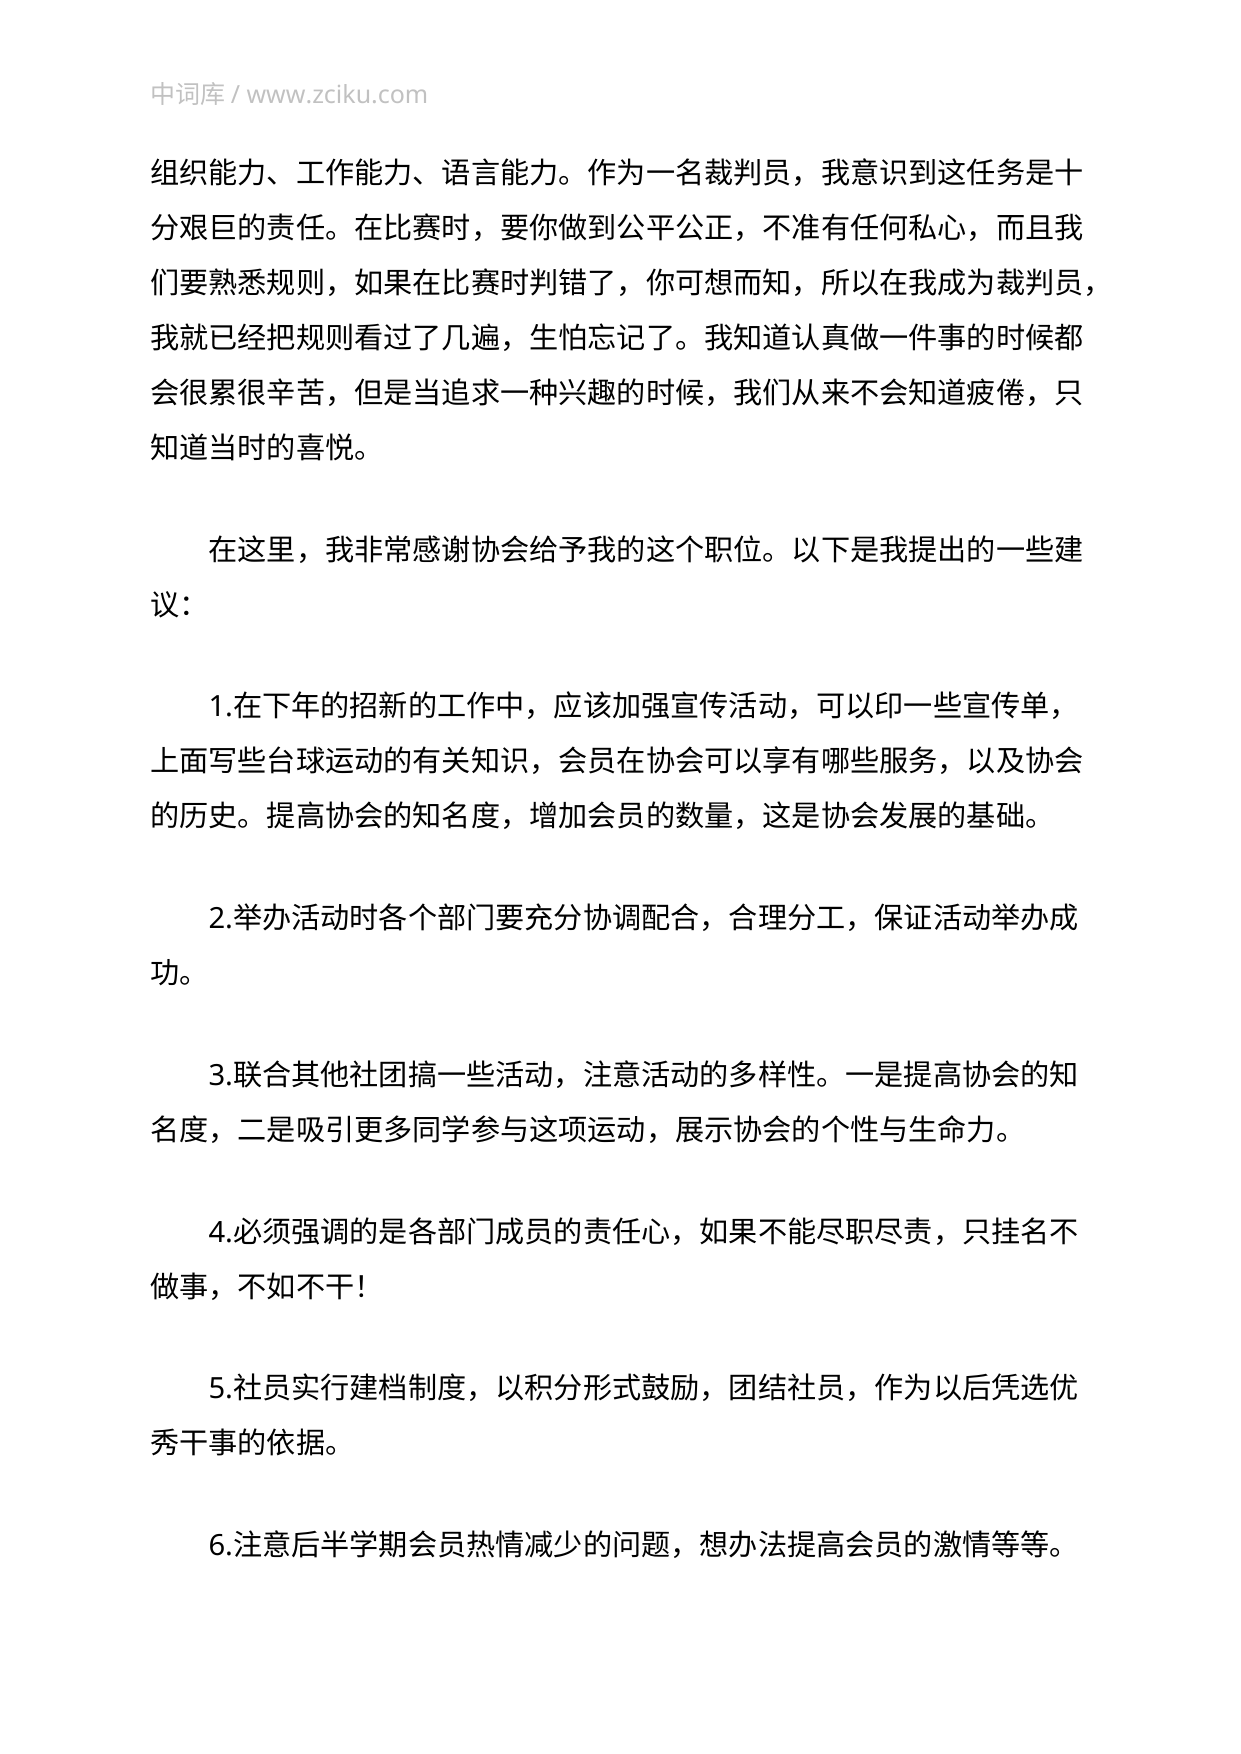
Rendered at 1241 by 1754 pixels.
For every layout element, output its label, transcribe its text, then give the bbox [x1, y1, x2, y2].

text 3.联合其他社团搞一些活动，注意活动的多样性。一是提高协会的知名度，二是吸引更多同学参与这项运动，展示协会的个性与生命力。 [150, 1051, 1090, 1149]
text 在这里，我非常感谢协会给予我的这个职位。以下是我提出的一些建议： [150, 526, 1090, 623]
text 4.必须强调的是各部门成员的责任心，如果不能尽职尽责，只挂名不做事，不如不干！ [150, 1208, 1090, 1305]
text 5.社员实行建档制度，以积分形式鼓励，团结社员，作为以后凭选优秀干事的依据。 [150, 1365, 1090, 1462]
text 2.举办活动时各个部门要充分协调配合，合理分工，保证活动举办成功。 [150, 894, 1090, 992]
text 6.注意后半学期会员热情减少的问题，想办法提高会员的激情等等。 [150, 1522, 1090, 1564]
text 1.在下年的招新的工作中，应该加强宣传活动，可以印一些宣传单，上面写些台球运动的有关知识，会员在协会可以享有哪些服务，以及协会的历史。提高协会的知名度，增加会员的数量，这是协会发展的基础。 [150, 683, 1090, 835]
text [150, 150, 1090, 467]
